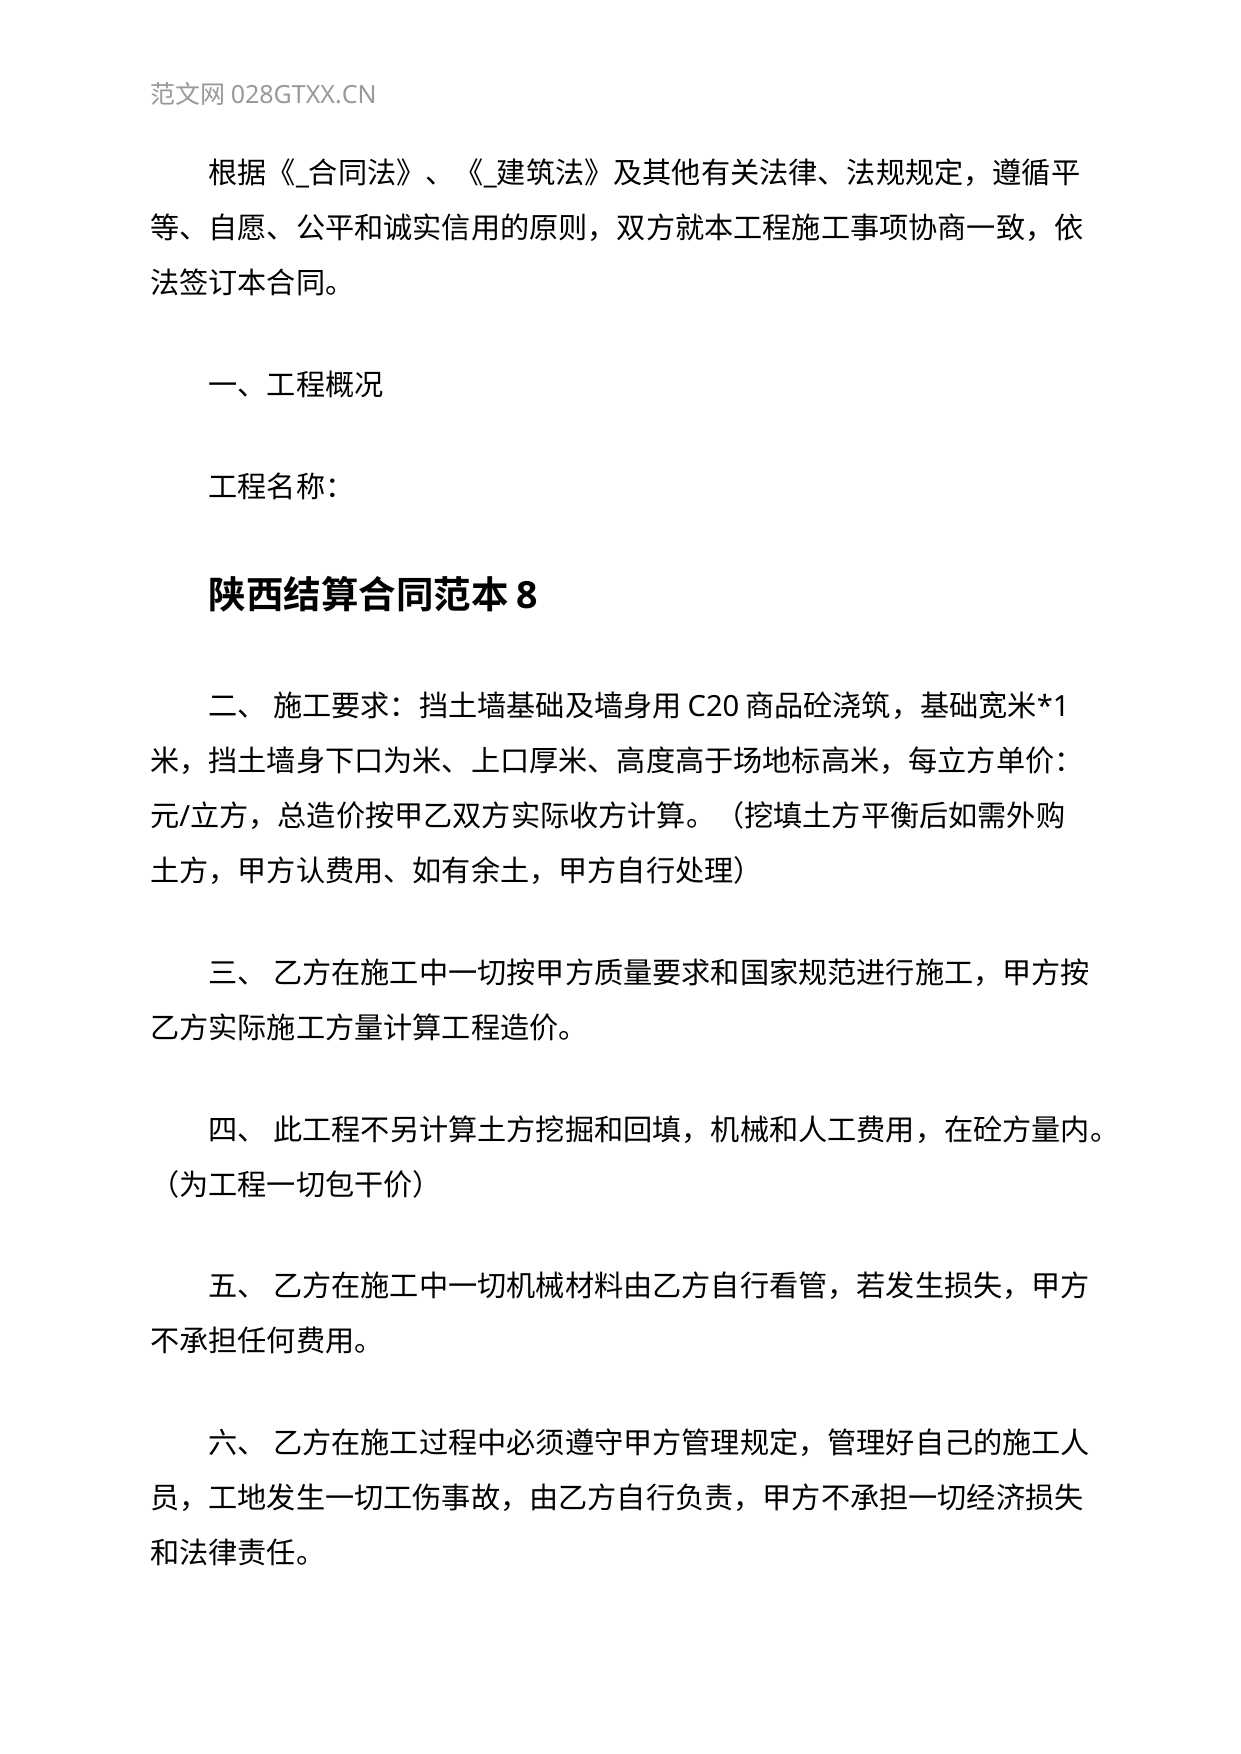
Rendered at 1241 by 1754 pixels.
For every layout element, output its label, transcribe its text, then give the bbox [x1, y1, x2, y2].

text 工程名称： [150, 463, 1090, 506]
text 根据《_合同法》、《_建筑法》及其他有关法律、法规规定，遵循平等、自愿、公平和诚实信用的原则，双方就本工程施工事项协商一致，依法签订本合同。 [150, 150, 1090, 302]
text 五、 乙方在施工中一切机械材料由乙方自行看管，若发生损失，甲方不承担任何费用。 [150, 1263, 1090, 1360]
text 陕西结算合同范本8 [150, 565, 1090, 620]
text 三、 乙方在施工中一切按甲方质量要求和国家规范进行施工，甲方按乙方实际施工方量计算工程造价。 [150, 949, 1090, 1047]
text 二、 施工要求：挡土墙基础及墙身用C20商品砼浇筑，基础宽米*1米，挡土墙身下口为米、上口厚米、高度高于场地标高米，每立方单价： 元/立方，总造价按甲乙双方实际收方计算。（挖填土方平衡后如需外购土方，甲方认费用、如有余土，甲方自行处理） [150, 683, 1090, 890]
text 六、 乙方在施工过程中必须遵守甲方管理规定，管理好自己的施工人员，工地发生一切工伤事故，由乙方自行负责，甲方不承担一切经济损失和法律责任。 [150, 1419, 1090, 1572]
text 一、工程概况 [150, 362, 1090, 404]
text 四、 此工程不另计算土方挖掘和回填，机械和人工费用，在砼方量内。（为工程一切包干价） [150, 1106, 1090, 1203]
